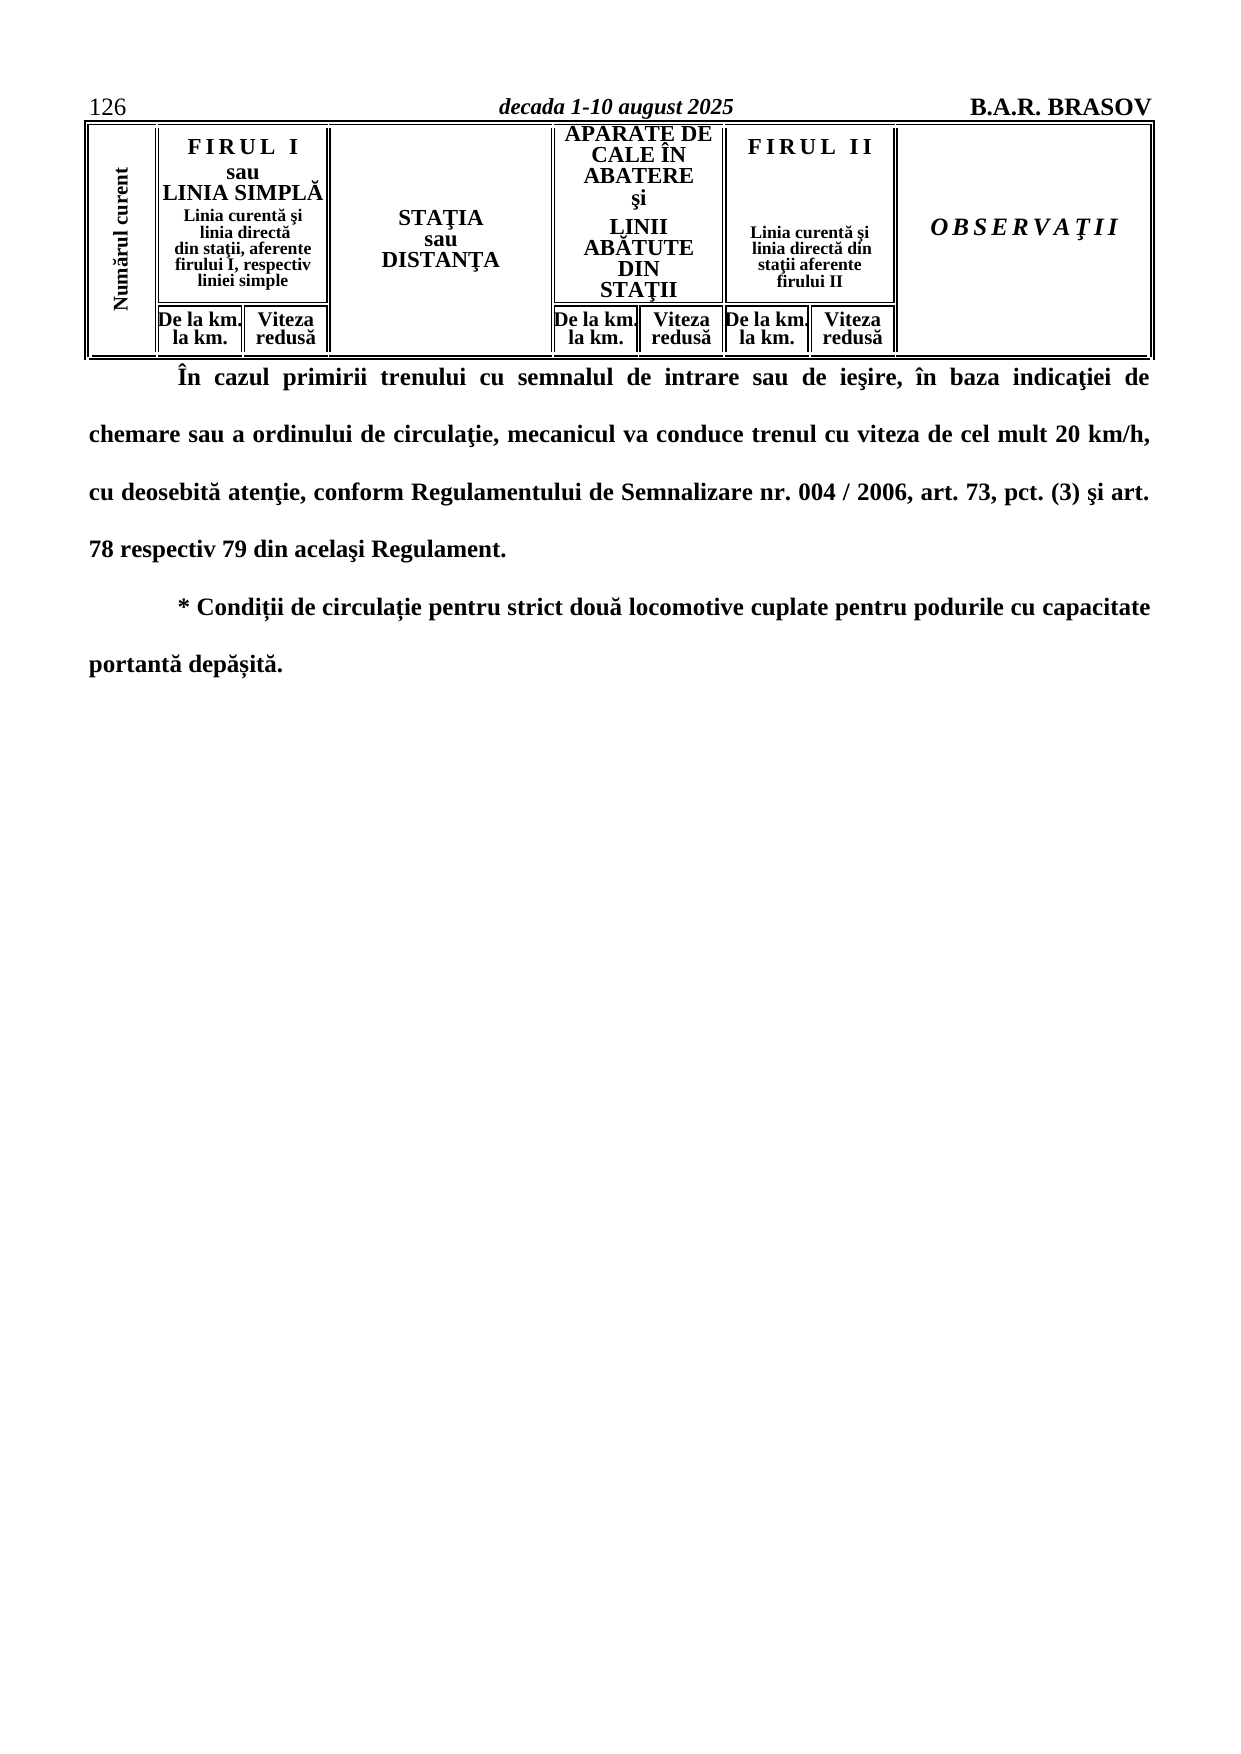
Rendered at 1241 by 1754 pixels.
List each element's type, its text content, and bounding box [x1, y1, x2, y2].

text În cazul primirii trenului cu semnalul de intrare sau de ieşire, în baza indicaţiei de chemare sau a ordinului de circulaţie, mecanicul va conduce trenul cu viteza de cel mult 20 km/h, cu deosebită atenţie, conform Regulamentului de Semnalizare nr. 004 / 2006, art. 73, pct. (3) şi art. 78 respectiv 79 din acelaşi Regulament. [89, 362, 1152, 563]
text * Condiții de circulație pentru strict două locomotive cuplate pentru podurile cu capacitate portantă depășită. [89, 592, 1152, 678]
